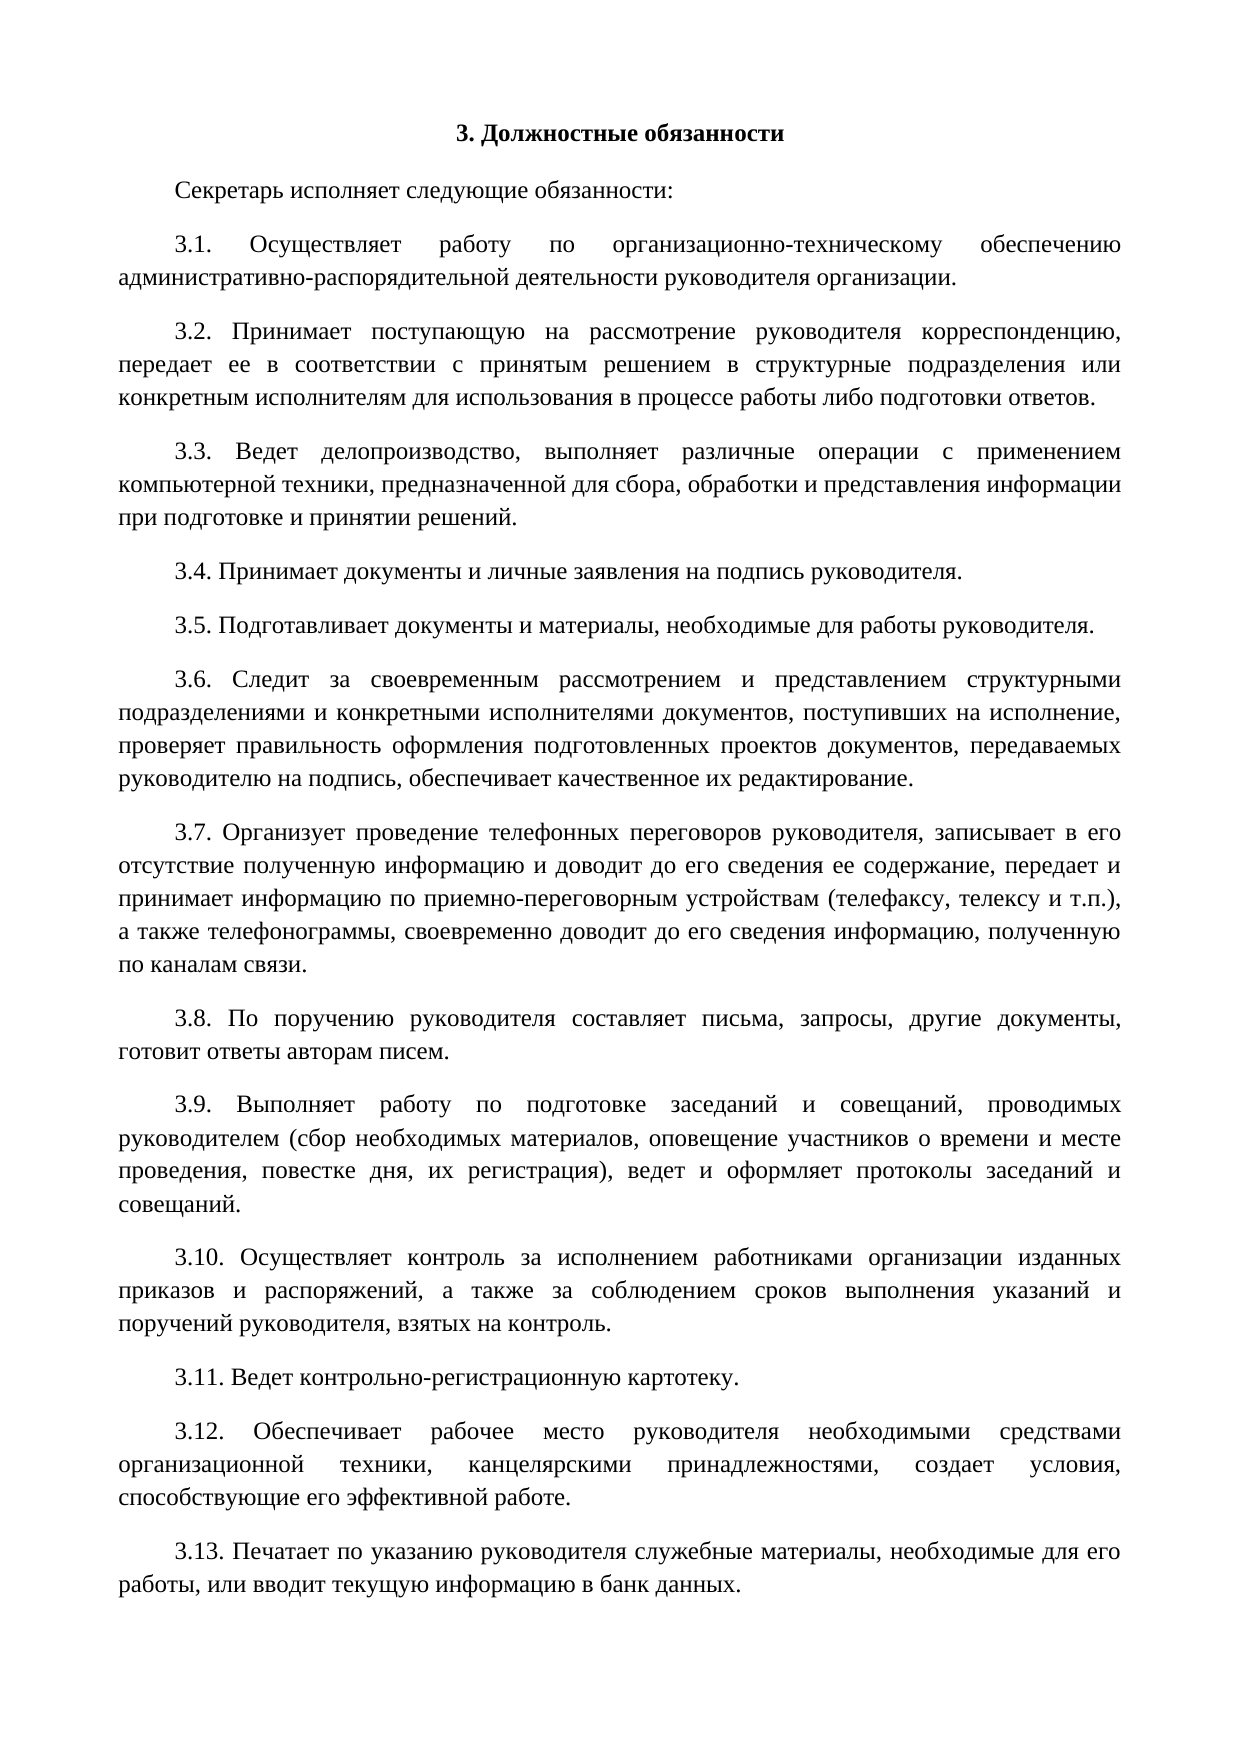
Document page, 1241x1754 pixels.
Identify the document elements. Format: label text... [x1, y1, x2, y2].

text 3.6. Следит за своевременным рассмотрением и представлением структурными подразделениями и конкретными исполнителями документов, поступивших на исполнение, проверяет правильность оформления подготовленных проектов документов, передаваемых руководителю на подпись, обеспечивает качественное их редактирование. [118, 664, 1122, 792]
text 3.8. По поручению руководителя составляет письма, запросы, другие документы, готовит ответы авторам писем. [118, 1003, 1122, 1064]
text 3.11. Ведет контрольно-регистрационную картотеку. [118, 1362, 1122, 1391]
text 3.12. Обеспечивает рабочее место руководителя необходимыми средствами организационной техники, канцелярскими принадлежностями, создает условия, способствующие его эффективной работе. [118, 1416, 1122, 1511]
text 3.5. Подготавливает документы и материалы, необходимые для работы руководителя. [118, 610, 1122, 639]
text 3.2. Принимает поступающую на рассмотрение руководителя корреспонденцию, передает ее в соответствии с принятым решением в структурные подразделения или конкретным исполнителям для использования в процессе работы либо подготовки ответов. [118, 316, 1122, 411]
text 3. Должностные обязанности [118, 118, 1122, 147]
text 3.13. Печатает по указанию руководителя служебные материалы, необходимые для его работы, или вводит текущую информацию в банк данных. [118, 1536, 1122, 1598]
text Секретарь исполняет следующие обязанности: [118, 176, 1122, 204]
text 3.9. Выполняет работу по подготовке заседаний и совещаний, проводимых руководителем (сбор необходимых материалов, оповещение участников о времени и месте проведения, повестке дня, их регистрация), ведет и оформляет протоколы заседаний и совещаний. [118, 1089, 1122, 1217]
text 3.7. Организует проведение телефонных переговоров руководителя, записывает в его отсутствие полученную информацию и доводит до его сведения ее содержание, передает и принимает информацию по приемно-переговорным устройствам (телефаксу, телексу и т.п.), а также телефонограммы, своевременно доводит до его сведения информацию, полученную по каналам связи. [118, 817, 1122, 978]
text 3.3. Ведет делопроизводство, выполняет различные операции с применением компьютерной техники, предназначенной для сбора, обработки и представления информации при подготовке и принятии решений. [118, 436, 1122, 531]
text 3.4. Принимает документы и личные заявления на подпись руководителя. [118, 556, 1122, 585]
text 3.1. Осуществляет работу по организационно-техническому обеспечению административно-распорядительной деятельности руководителя организации. [118, 229, 1122, 291]
text 3.10. Осуществляет контроль за исполнением работниками организации изданных приказов и распоряжений, а также за соблюдением сроков выполнения указаний и поручений руководителя, взятых на контроль. [118, 1242, 1122, 1337]
